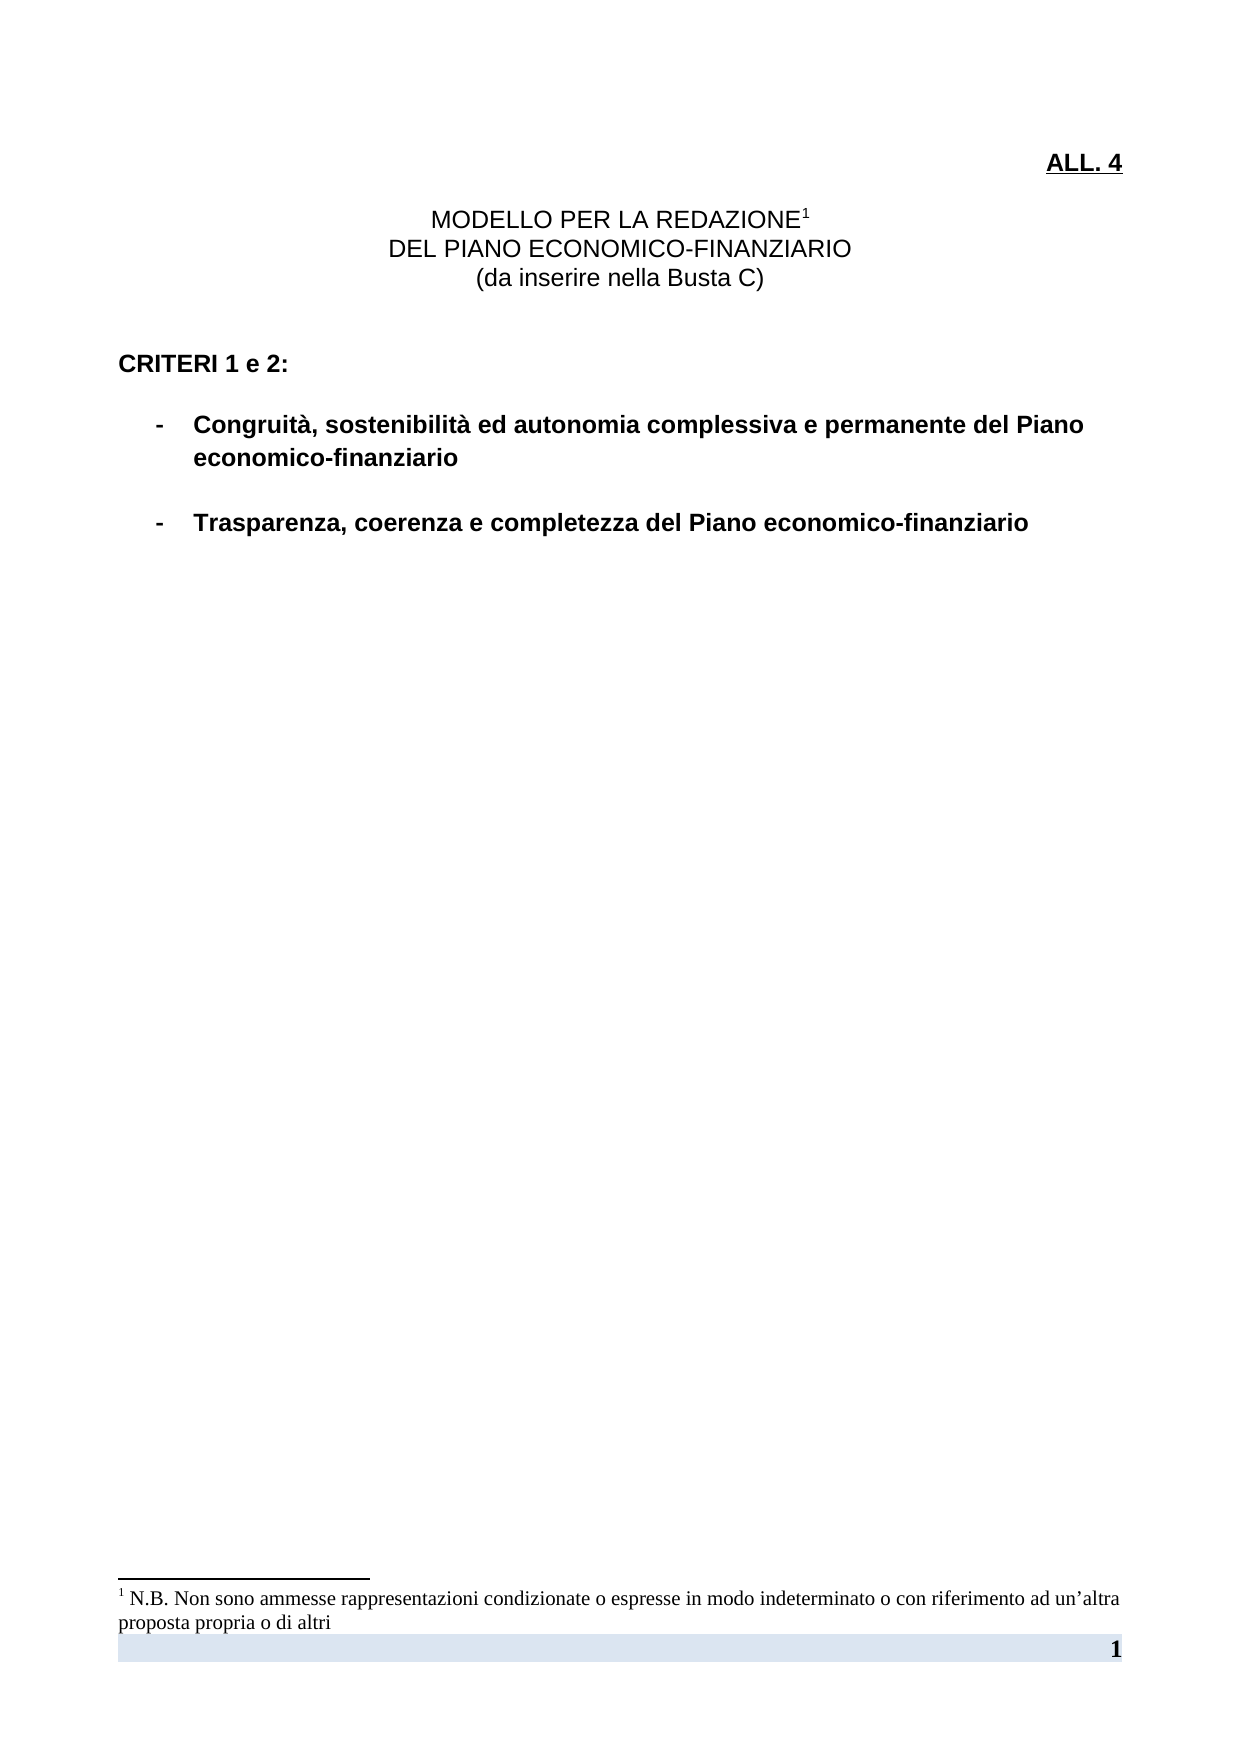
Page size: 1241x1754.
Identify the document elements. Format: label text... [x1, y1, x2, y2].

list Congruità, sostenibilità ed autonomia complessiva e permanente del Piano economico-finanziario [156, 406, 1122, 471]
text DEL PIANO ECONOMICO-FINANZIARIO [118, 234, 1122, 263]
text (da inserire nella Busta C) [118, 263, 1122, 291]
text ALL. 4 [118, 148, 1122, 176]
list Trasparenza, coerenza e completezza del Piano economico-finanziario [156, 505, 1122, 539]
text CRITERI 1 e 2: [118, 349, 1122, 378]
text MODELLO PER LA REDAZIONE [118, 205, 1122, 234]
